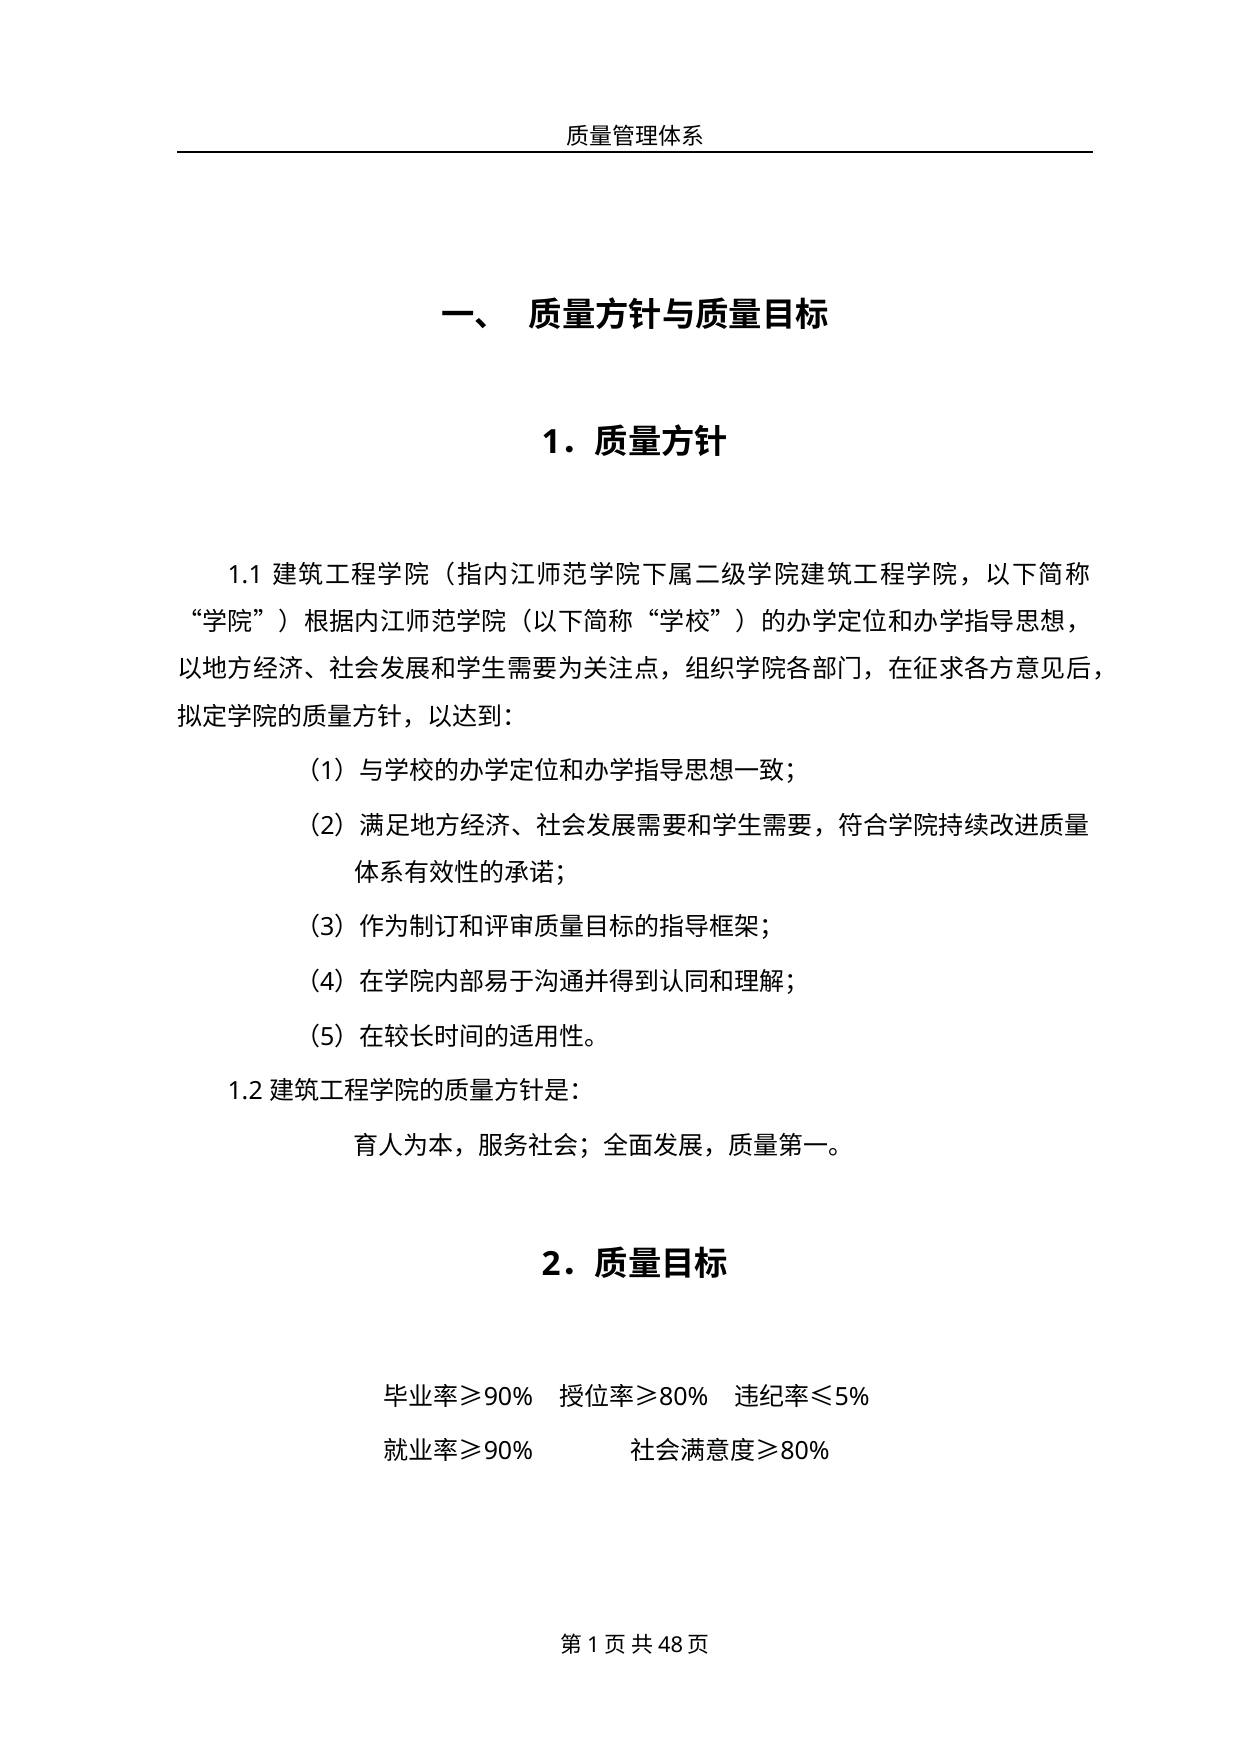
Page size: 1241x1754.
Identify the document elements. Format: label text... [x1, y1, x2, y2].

text 就业率≥90% 社会满意度≥80% [177, 1431, 1092, 1467]
text 1.1 建筑工程学院（指内江师范学院下属二级学院建筑工程学院，以下简称“学院”）根据内江师范学院（以下简称“学校”）的办学定位和办学指导思想，以地方经济、社会发展和学生需要为关注点，组织学院各部门，在征求各方意见后，拟定学院的质量方针，以达到： [177, 555, 1092, 732]
text （4）在学院内部易于沟通并得到认同和理解； [295, 961, 1092, 998]
subtitle 质量目标 [177, 1237, 1092, 1285]
text （1）与学校的办学定位和办学指导思想一致； [295, 751, 1092, 787]
text （3）作为制订和评审质量目标的指导框架； [295, 907, 1092, 943]
subtitle 质量方针 [177, 415, 1092, 463]
text 毕业率≥90% 授位率≥80% 违纪率≤5% [177, 1376, 1092, 1412]
text （2）满足地方经济、社会发展需要和学生需要，符合学院持续改进质量体系有效性的承诺； [295, 805, 1092, 888]
text 育人为本，服务社会；全面发展，质量第一。 [177, 1125, 1092, 1161]
text 1.2 建筑工程学院的质量方针是： [177, 1071, 1092, 1107]
text （5）在较长时间的适用性。 [295, 1016, 1092, 1052]
title 质量方针与质量目标 [177, 288, 1092, 336]
